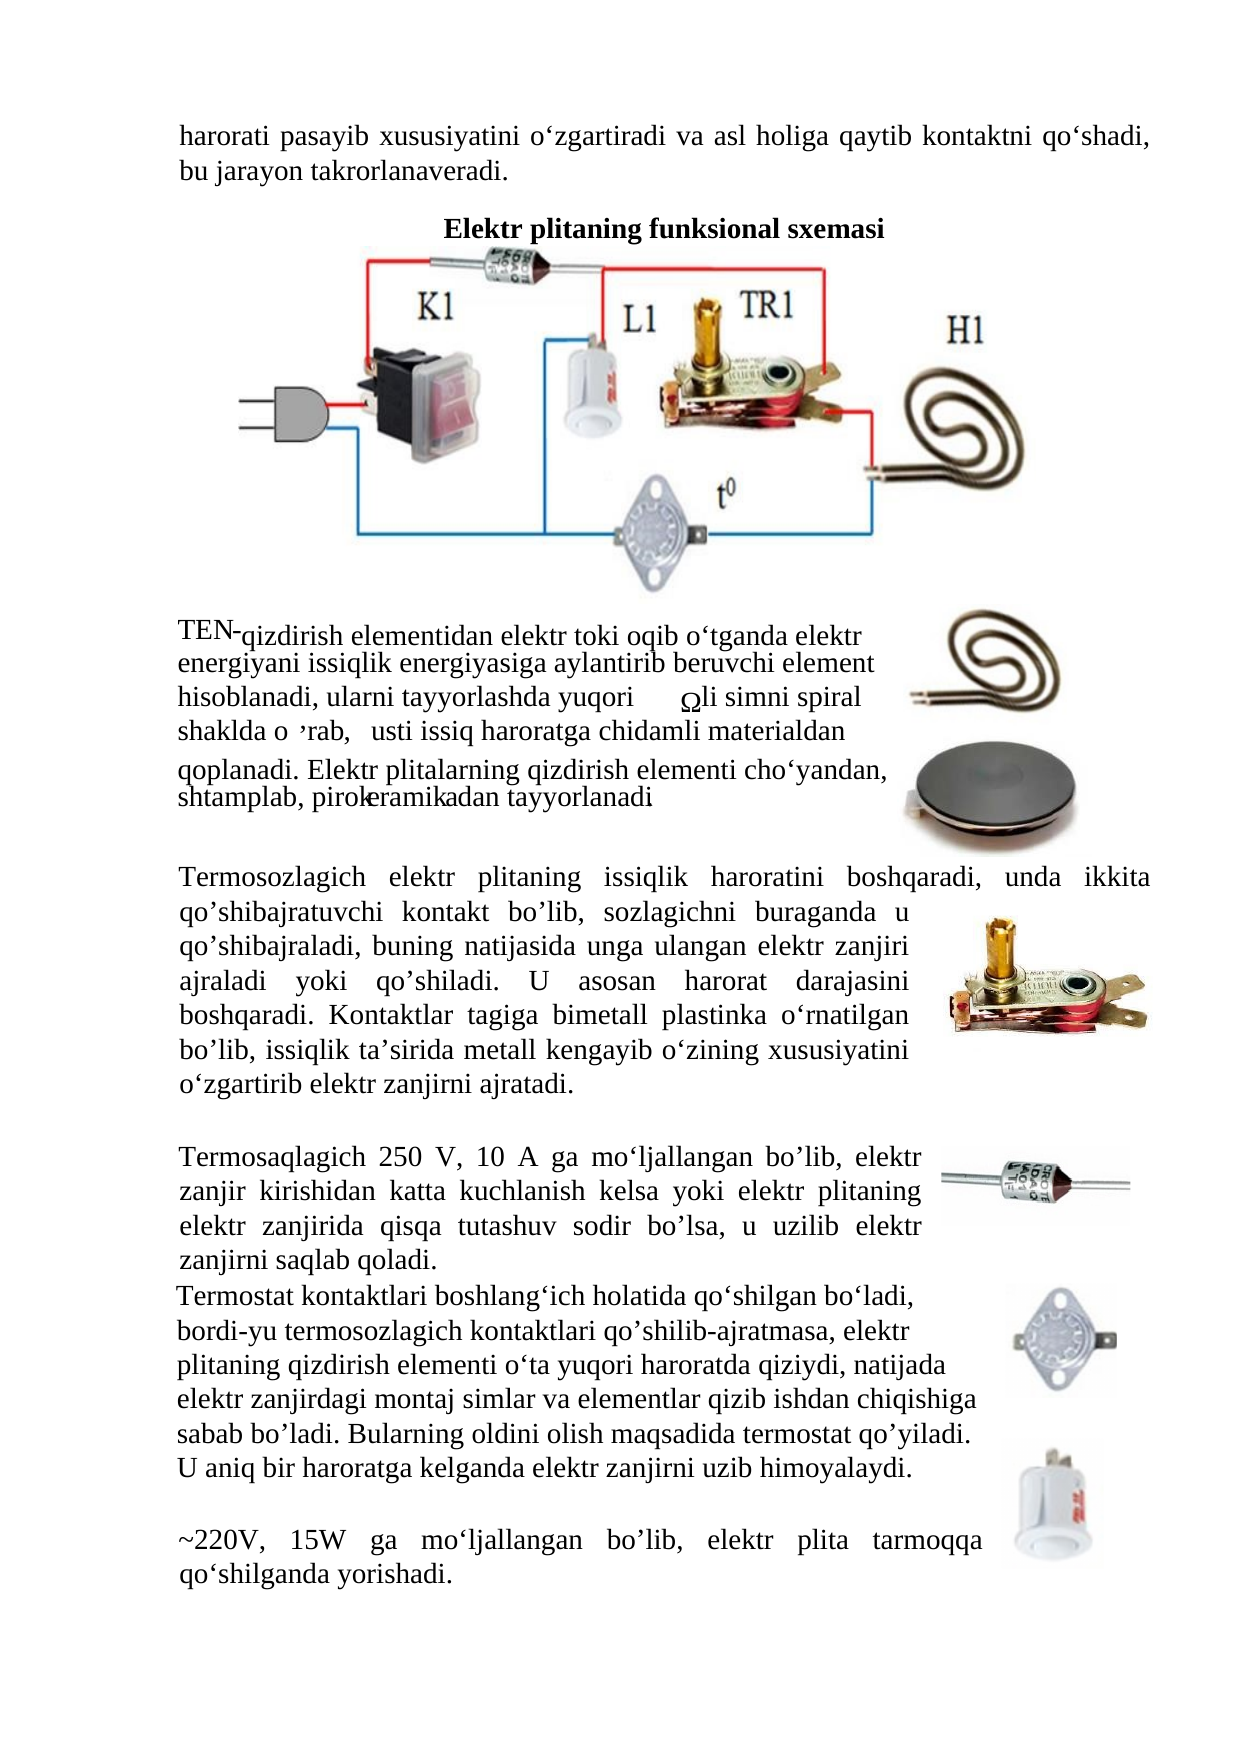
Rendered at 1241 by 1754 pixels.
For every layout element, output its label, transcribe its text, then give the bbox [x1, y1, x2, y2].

text Termostat kontaktlari boshlang‘ich holatida qo‘shilgan bo‘ladi, bordi-yu termosozlagich kontaktlari qo’shilib-ajratmasa, elektr plitaning qizdirish elementi o‘ta yuqori haroratda qiziydi, natijada elektr zanjirdagi montaj simlar va elementlar qizib ishdan chiqishiga sabab bo’ladi. Bularning oldini olish maqsadida termostat qo’yiladi. U aniq bir haroratga kelganda elektr zanjirni uzib himoyalaydi. [176, 1278, 1103, 1484]
text Termosaqlagich 250 V, 10 A ga mo‘ljallangan bo’lib, elektr zanjir kirishidan katta kuchlanish kelsa yoki elektr plitaning elektr zanjirida qisqa tutashuv sodir bo’lsa, u uzilib elektr zanjirni saqlab qoladi. [178, 1139, 1123, 1276]
picture [897, 733, 1092, 857]
picture [941, 1146, 1131, 1226]
subtitle Elektr plitaning funksional sxemasi [214, 211, 1114, 245]
picture [1006, 1284, 1116, 1397]
picture [928, 903, 1167, 1052]
text Termosozlagich elektr plitaning issiqlik haroratini boshqaradi, unda ikkita qo’shibajratuvchi kontakt bo’lib, sozlagichni buraganda u qo’shibajraladi, buning natijasida unga ulangan elektr zanjiri ajraladi yoki qo’shiladi. U asosan harorat darajasini boshqaradi. Kontaktlar tagiga bimetall plastinka o‘rnatilgan bo’lib, issiqlik ta’sirida metall kengayib o‘zining xususiyatini o‘zgartirib elektr zanjirni ajratadi. [178, 859, 1152, 1100]
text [178, 118, 1151, 186]
text ~220V, 15W ga mo‘ljallangan bo’lib, elektr plita tarmoqqa qo‘shilganda yorishadi. [178, 1522, 1103, 1590]
picture [238, 246, 1069, 726]
picture [1002, 1439, 1103, 1568]
